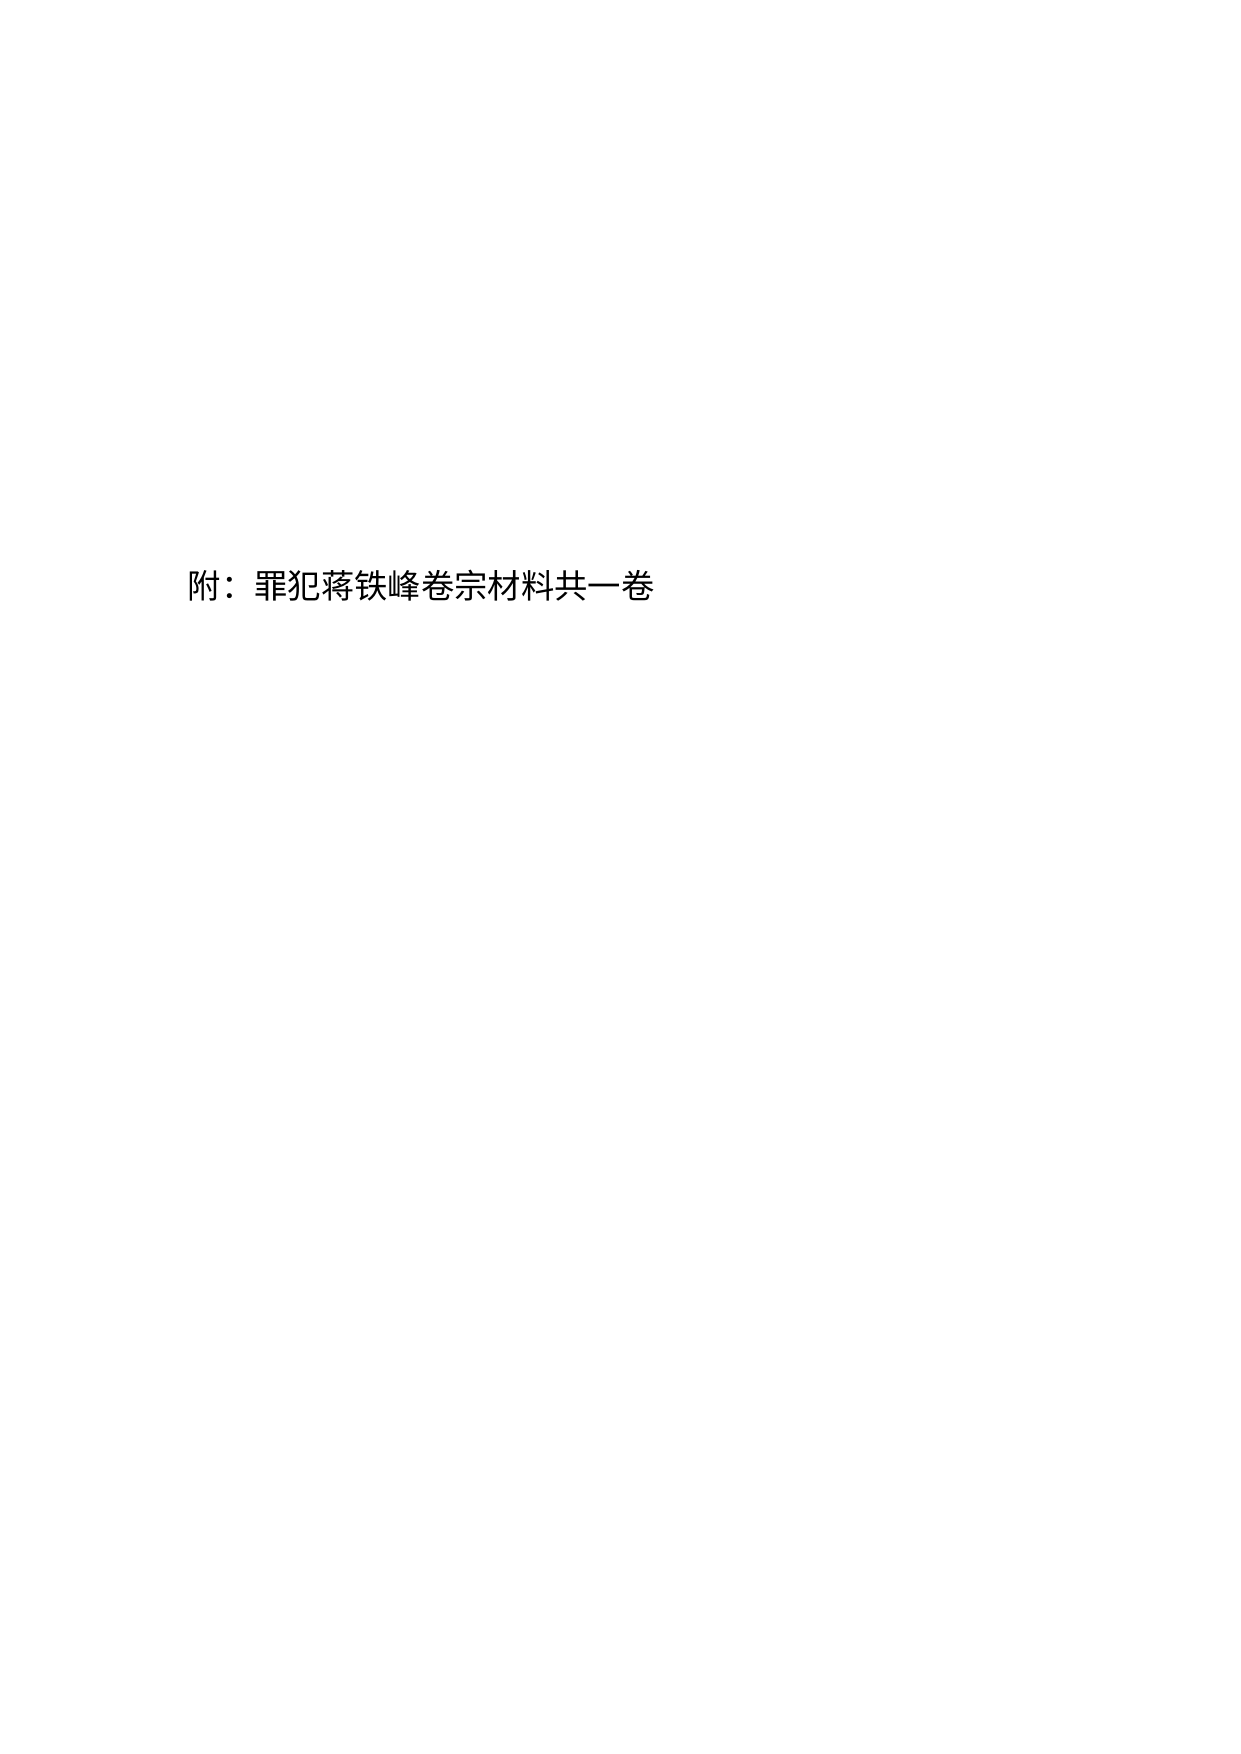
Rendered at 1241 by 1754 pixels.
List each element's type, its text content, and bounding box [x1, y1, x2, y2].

text 附：罪犯蒋铁峰卷宗材料共一卷 [187, 552, 1053, 617]
